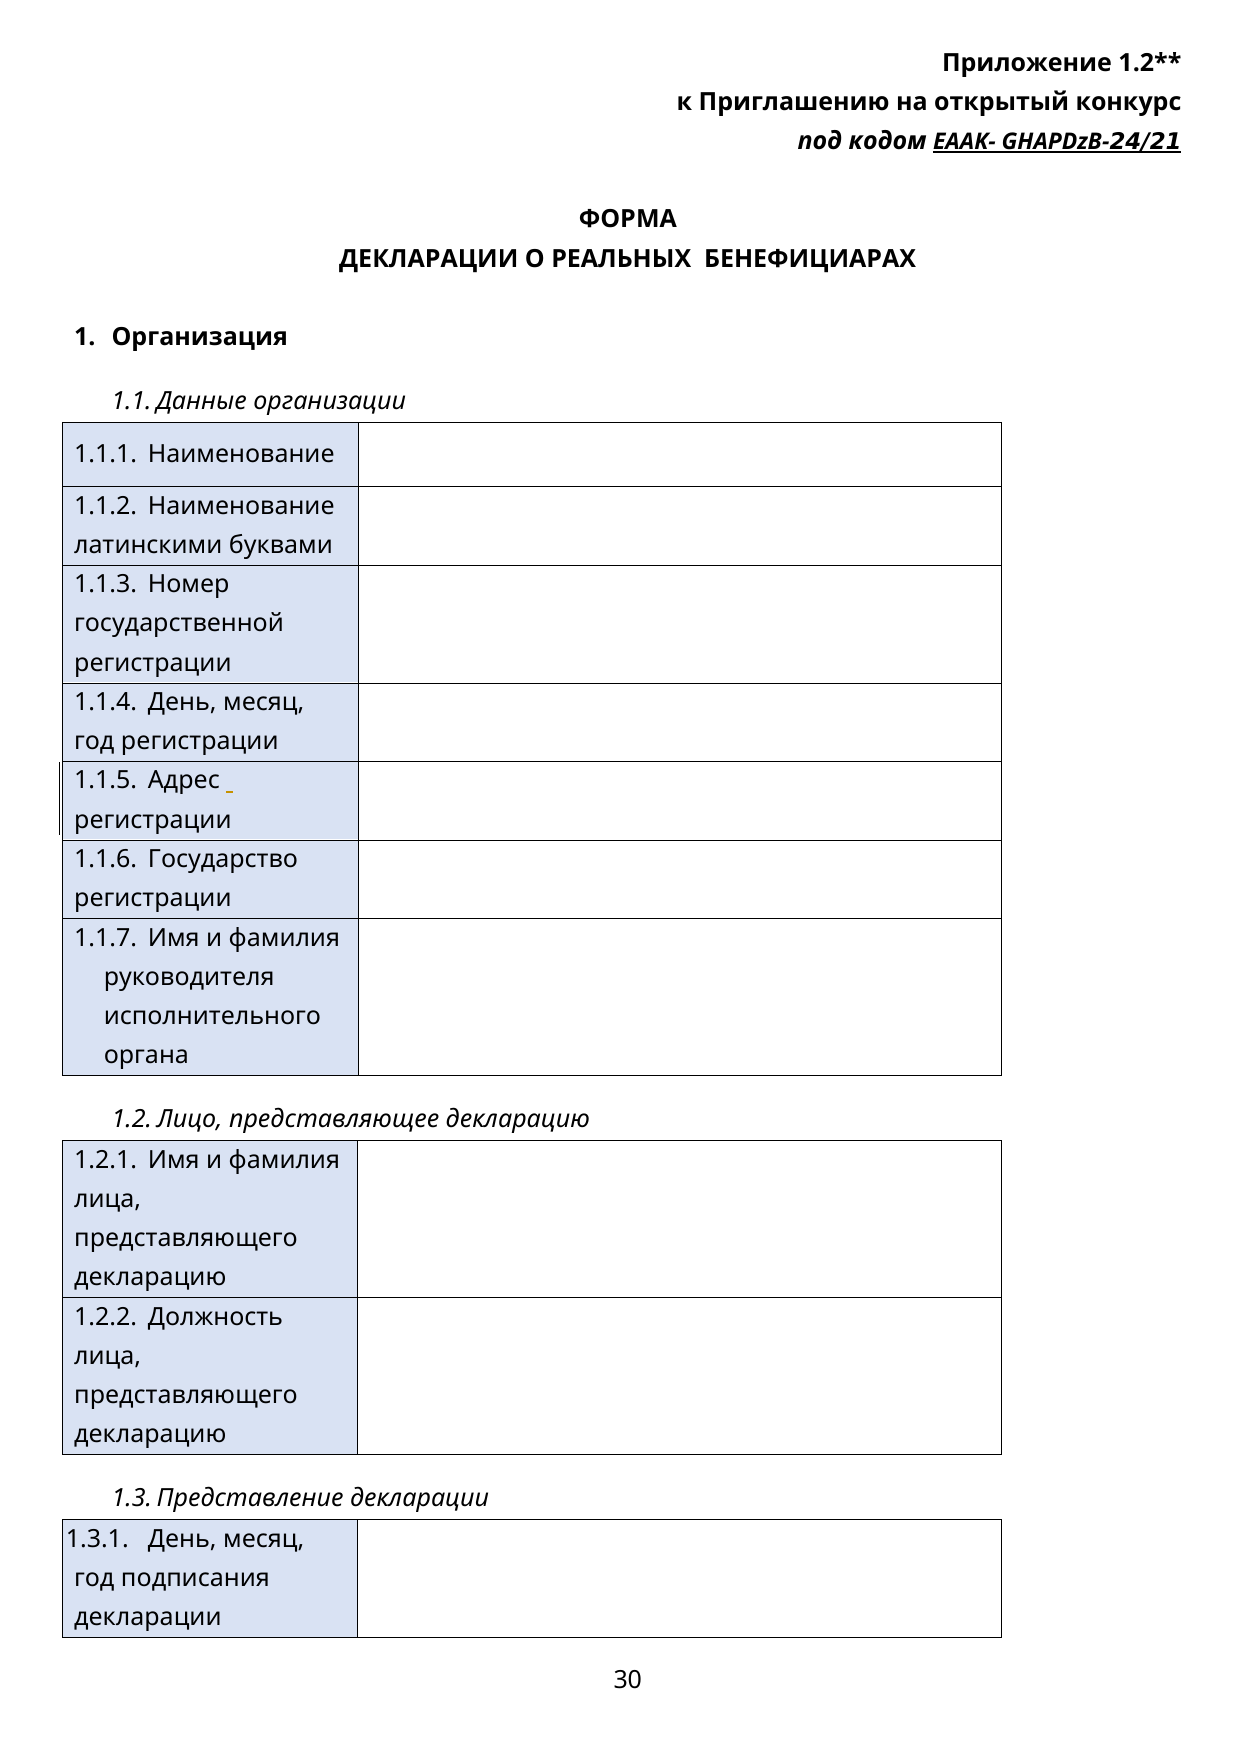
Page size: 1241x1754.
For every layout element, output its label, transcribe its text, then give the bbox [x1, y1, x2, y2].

list Организация [74, 318, 1181, 353]
table_header [359, 423, 1001, 486]
text к Приглашению на открытый конкурс [74, 83, 1181, 118]
table_header [358, 1141, 1001, 1297]
table_cell Должность лица, представляющего декларацию [63, 1298, 357, 1454]
table_cell Адрес регистрации [63, 762, 358, 839]
list Лицо, представляющее декларацию [111, 1101, 1181, 1135]
subtitle под кодом EAAK- GHAPDzB-24/21 [74, 123, 1181, 157]
table_cell Имя и фамилия руководителя исполнительного органа [63, 919, 358, 1075]
table_cell [359, 762, 1001, 839]
table_cell [359, 841, 1001, 918]
table_header День, месяц, год подписания декларации [63, 1520, 357, 1637]
table_cell [359, 684, 1001, 761]
list Данные организации [111, 383, 1181, 417]
text ДЕКЛАРАЦИИ О РЕАЛЬНЫХ БЕНЕФИЦИАРАХ [74, 240, 1181, 274]
table_header [358, 1520, 1001, 1637]
table_cell День, месяц, год регистрации [63, 684, 358, 761]
text Приложение 1.2** [74, 44, 1181, 78]
list Представление декларации [111, 1480, 1181, 1514]
table_header Наименование [63, 423, 358, 486]
table_cell Наименование латинскими буквами [63, 487, 358, 565]
table_cell Государство регистрации [63, 841, 358, 918]
table_cell [359, 487, 1001, 565]
table_cell Номер государственной регистрации [63, 566, 358, 682]
table_cell [359, 919, 1001, 1075]
text ФОРМА [74, 201, 1181, 235]
table_cell [359, 566, 1001, 682]
table_header Имя и фамилия лица, представляющего декларацию [63, 1141, 357, 1297]
table_cell [358, 1298, 1001, 1454]
